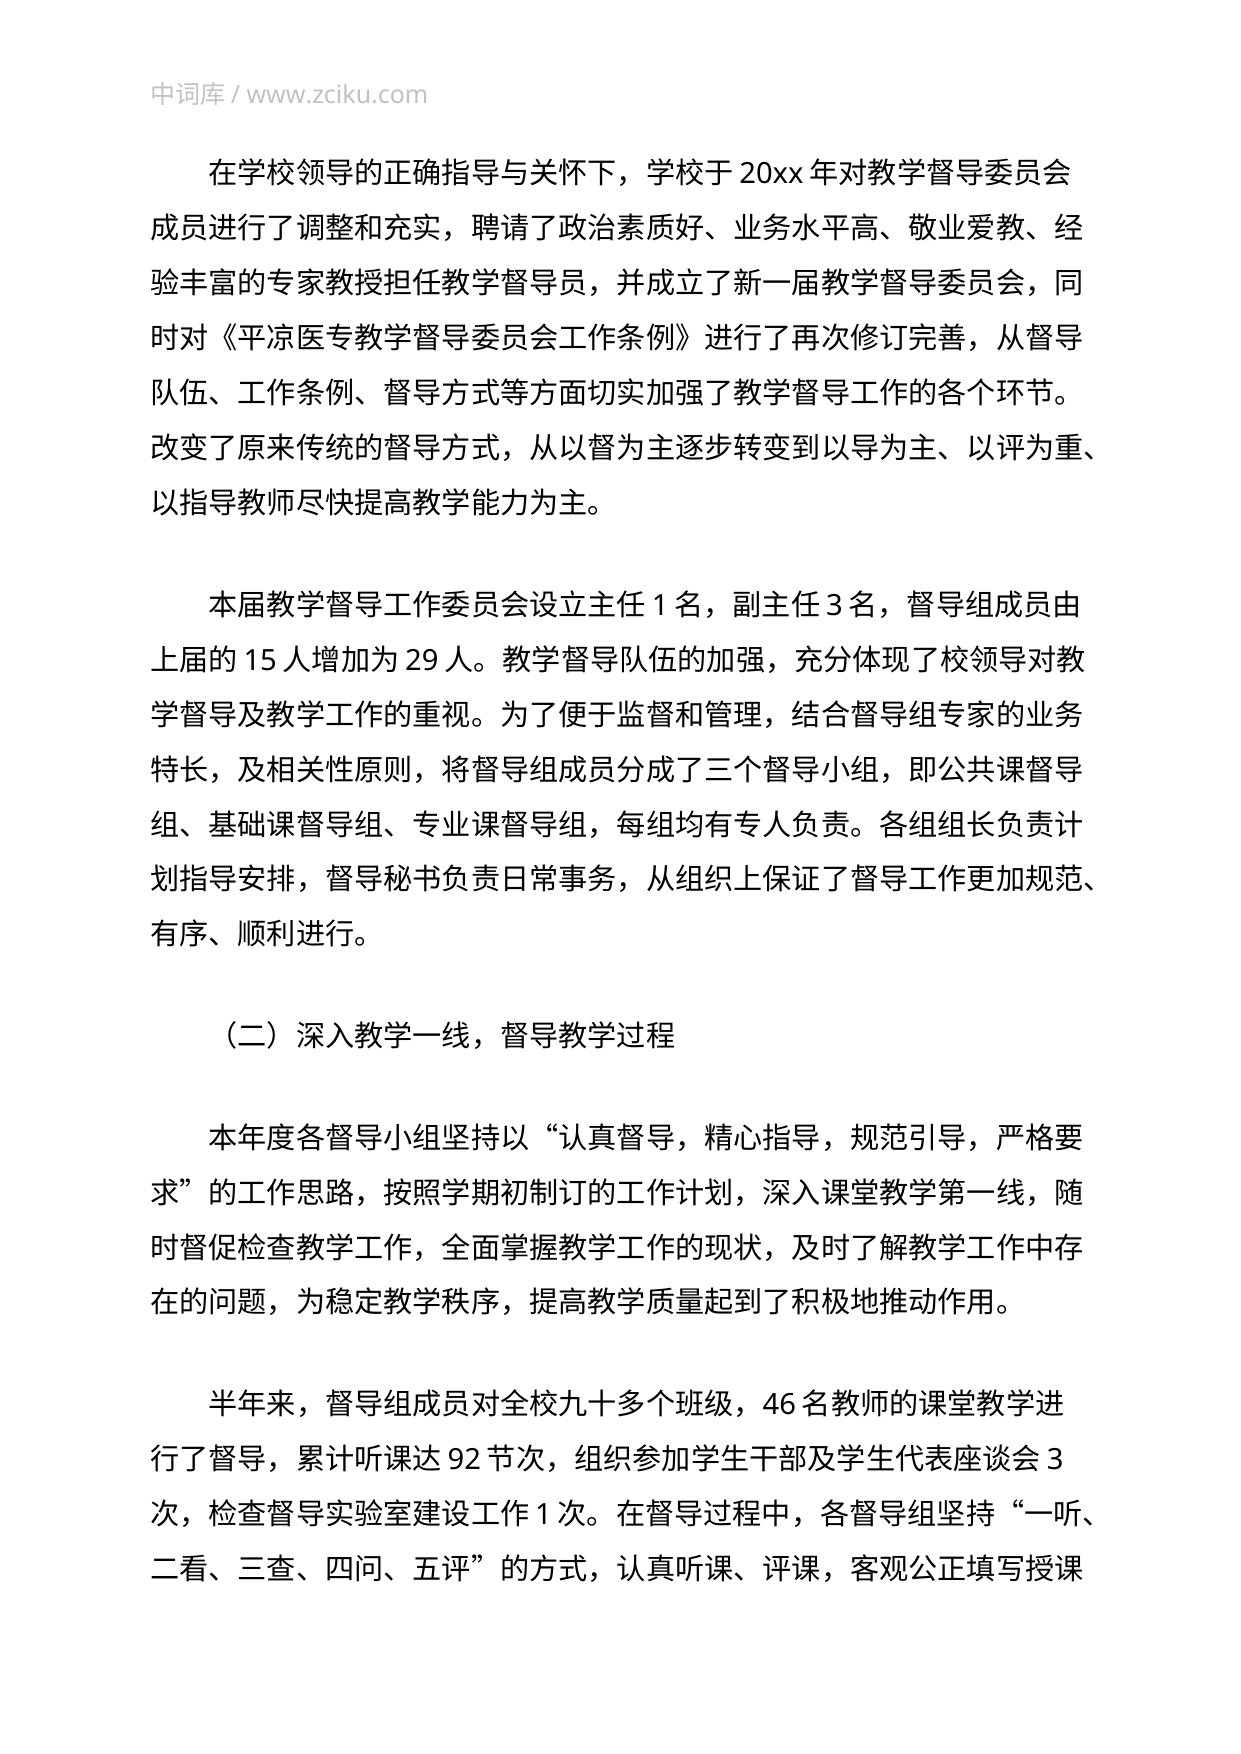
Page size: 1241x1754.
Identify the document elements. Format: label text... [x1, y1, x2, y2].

text 在学校领导的正确指导与关怀下，学校于20xx年对教学督导委员会成员进行了调整和充实，聘请了政治素质好、业务水平高、敬业爱教、经验丰富的专家教授担任教学督导员，并成立了新一届教学督导委员会，同时对《平凉医专教学督导委员会工作条例》进行了再次修订完善，从督导队伍、工作条例、督导方式等方面切实加强了教学督导工作的各个环节。改变了原来传统的督导方式，从以督为主逐步转变到以导为主、以评为重、以指导教师尽快提高教学能力为主。 [150, 150, 1090, 522]
text （二）深入教学一线，督导教学过程 [150, 1013, 1090, 1055]
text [150, 1381, 1090, 1588]
text 本年度各督导小组坚持以“认真督导，精心指导，规范引导，严格要求”的工作思路，按照学期初制订的工作计划，深入课堂教学第一线，随时督促检查教学工作，全面掌握教学工作的现状，及时了解教学工作中存在的问题，为稳定教学秩序，提高教学质量起到了积极地推动作用。 [150, 1114, 1090, 1321]
text 本届教学督导工作委员会设立主任1名，副主任3名，督导组成员由上届的15人增加为29人。教学督导队伍的加强，充分体现了校领导对教学督导及教学工作的重视。为了便于监督和管理，结合督导组专家的业务特长，及相关性原则，将督导组成员分成了三个督导小组，即公共课督导组、基础课督导组、专业课督导组，每组均有专人负责。各组组长负责计划指导安排，督导秘书负责日常事务，从组织上保证了督导工作更加规范、有序、顺利进行。 [150, 581, 1090, 953]
